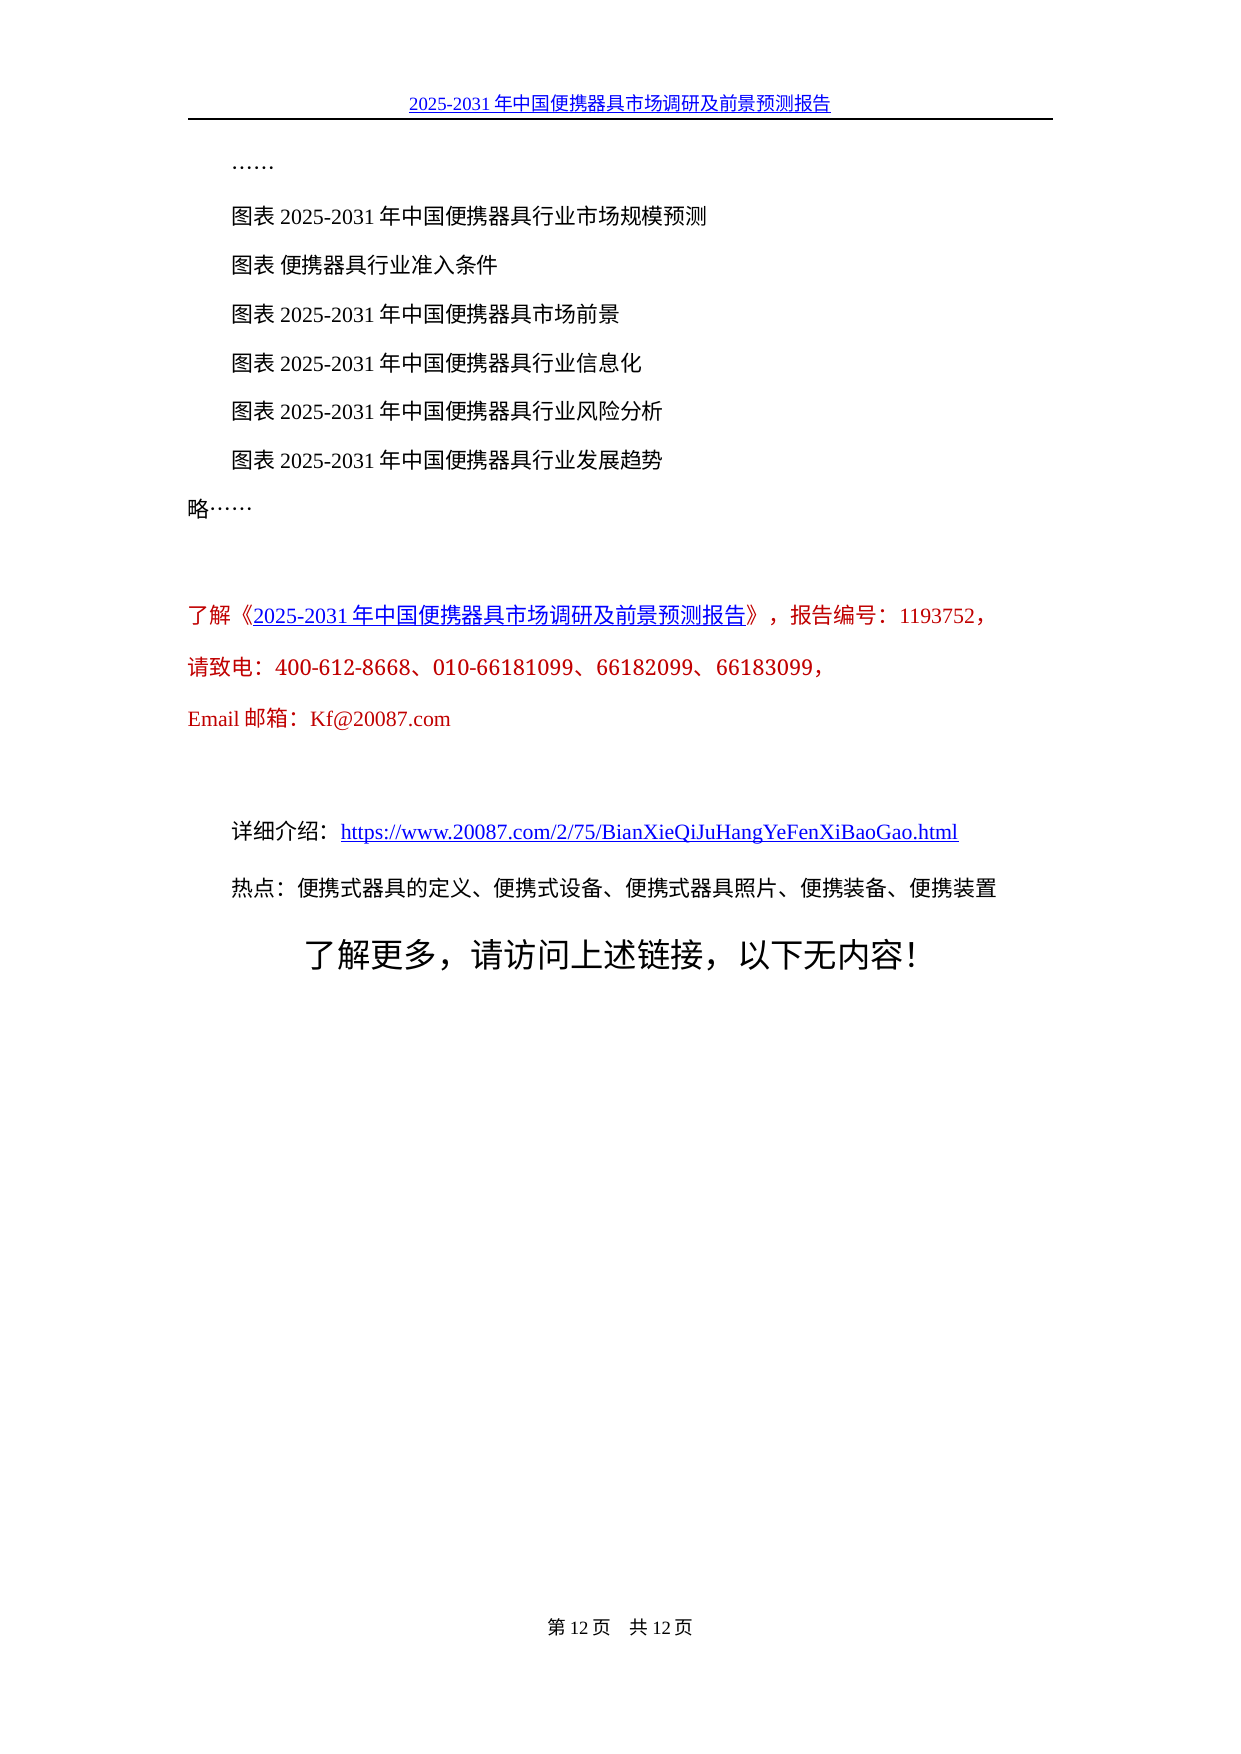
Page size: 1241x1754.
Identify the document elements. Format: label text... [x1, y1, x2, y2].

text 详细介绍：https://www.20087.com/2/75/BianXieQiJuHangYeFenXiBaoGao.html [187, 814, 1053, 846]
text 热点：便携式器具的定义、便携式设备、便携式器具照片、便携装备、便携装置 [187, 871, 1053, 903]
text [187, 150, 1053, 524]
text 了解《2025-2031年中国便携器具市场调研及前景预测报告》，报告编号：1193752， [187, 598, 1053, 630]
text Email邮箱：Kf@20087.com [187, 701, 1053, 733]
title 了解更多，请访问上述链接，以下无内容！ [187, 921, 1053, 986]
text 请致电：400-612-8668、010-66181099、66182099、66183099， [187, 649, 1053, 682]
